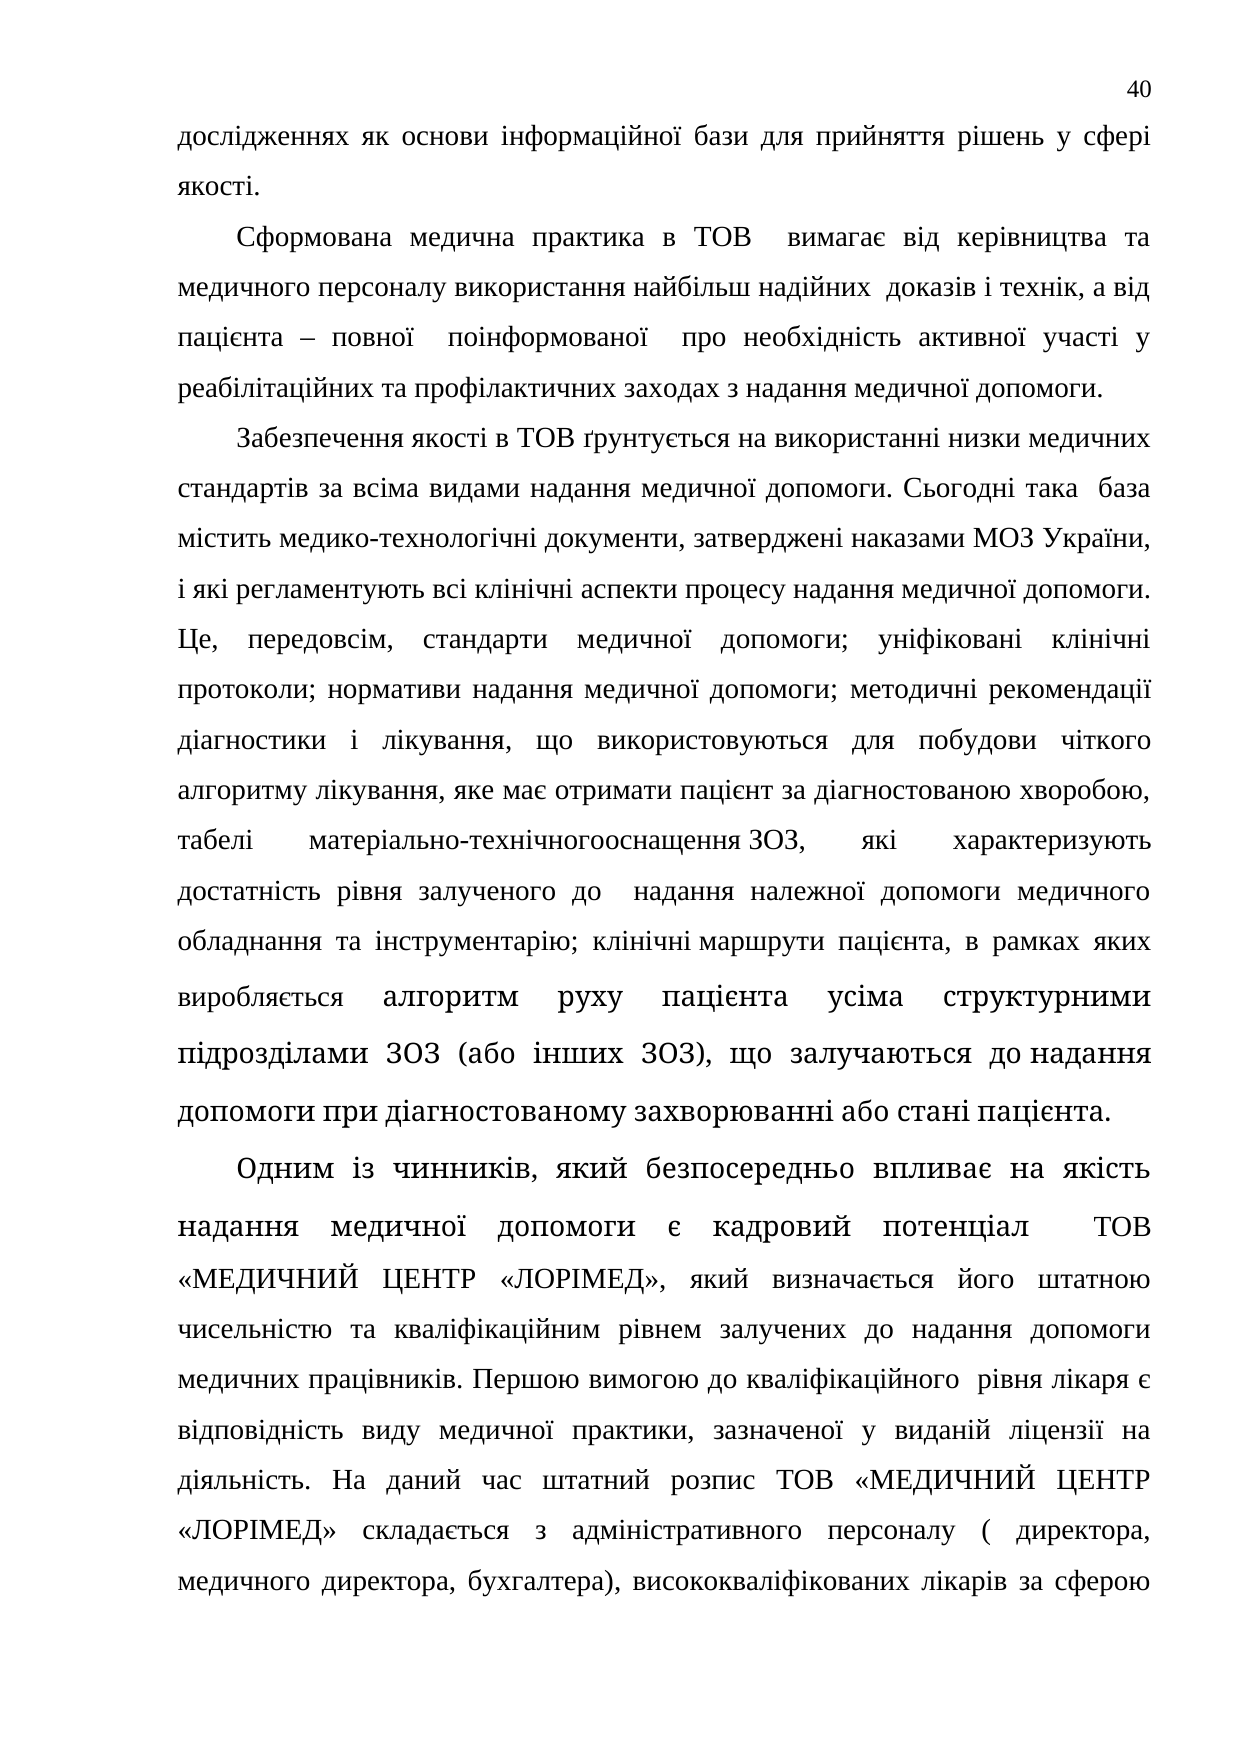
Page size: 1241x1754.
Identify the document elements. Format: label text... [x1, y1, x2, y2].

text Забезпечення якості в ТОВ ґрунтується на використанні низки медичних стандартів за всіма видами надання медичної допомоги. Сьогодні така база містить медико-технологічні документи, затверджені наказами МОЗ України, і які регламентують всі клінічні аспекти процесу надання медичної допомоги. Це, передовсім, стандарти медичної допомоги; уніфіковані клінічні протоколи; нормативи надання медичної допомоги; методичні рекомендації діагностики і лікування, що використовуються для побудови чіткого алгоритму лікування, яке має отримати пацієнт за діагностованою хворобою, табелі матеріально-технічногооснащення ЗОЗ, які характеризують достатність рівня залученого до надання належної допомоги медичного обладнання та інструментарію; клінічні маршрути пацієнта, в рамках яких виробляється алгоритм руху пацієнта усіма структурними підрозділами ЗОЗ (або інших ЗОЗ), що залучаються до надання допомоги при діагностованому захворюванні або стані пацієнта. [177, 1012, 1152, 1129]
text Сформована медична практика в ТОВ вимагає від керівництва та медичного персоналу використання найбільш надійних доказів і технік, а від пацієнта – повної поінформованої про необхідність активної участі у реабілітаційних та профілактичних заходах з надання медичної допомоги. [177, 219, 1152, 403]
text Забезпечення якості в ТОВ ґрунтується на використанні низки медичних стандартів за всіма видами надання медичної допомоги. Сьогодні така база містить медико-технологічні документи, затверджені наказами МОЗ України, і які регламентують всі клінічні аспекти процесу надання медичної допомоги. Це, передовсім, стандарти медичної допомоги; уніфіковані клінічні протоколи; нормативи надання медичної допомоги; методичні рекомендації діагностики і лікування, що використовуються для побудови чіткого алгоритму лікування, яке має отримати пацієнт за діагностованою хворобою, табелі матеріально-технічногооснащення ЗОЗ, які характеризують достатність рівня залученого до надання належної допомоги медичного обладнання та інструментарію; клінічні маршрути пацієнта, в рамках яких виробляється алгоритм руху пацієнта усіма структурними підрозділами ЗОЗ (або інших ЗОЗ), що залучаються до надання допомоги при діагностованому захворюванні або стані пацієнта. [177, 420, 1152, 979]
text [177, 118, 1152, 202]
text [177, 1148, 1152, 1596]
